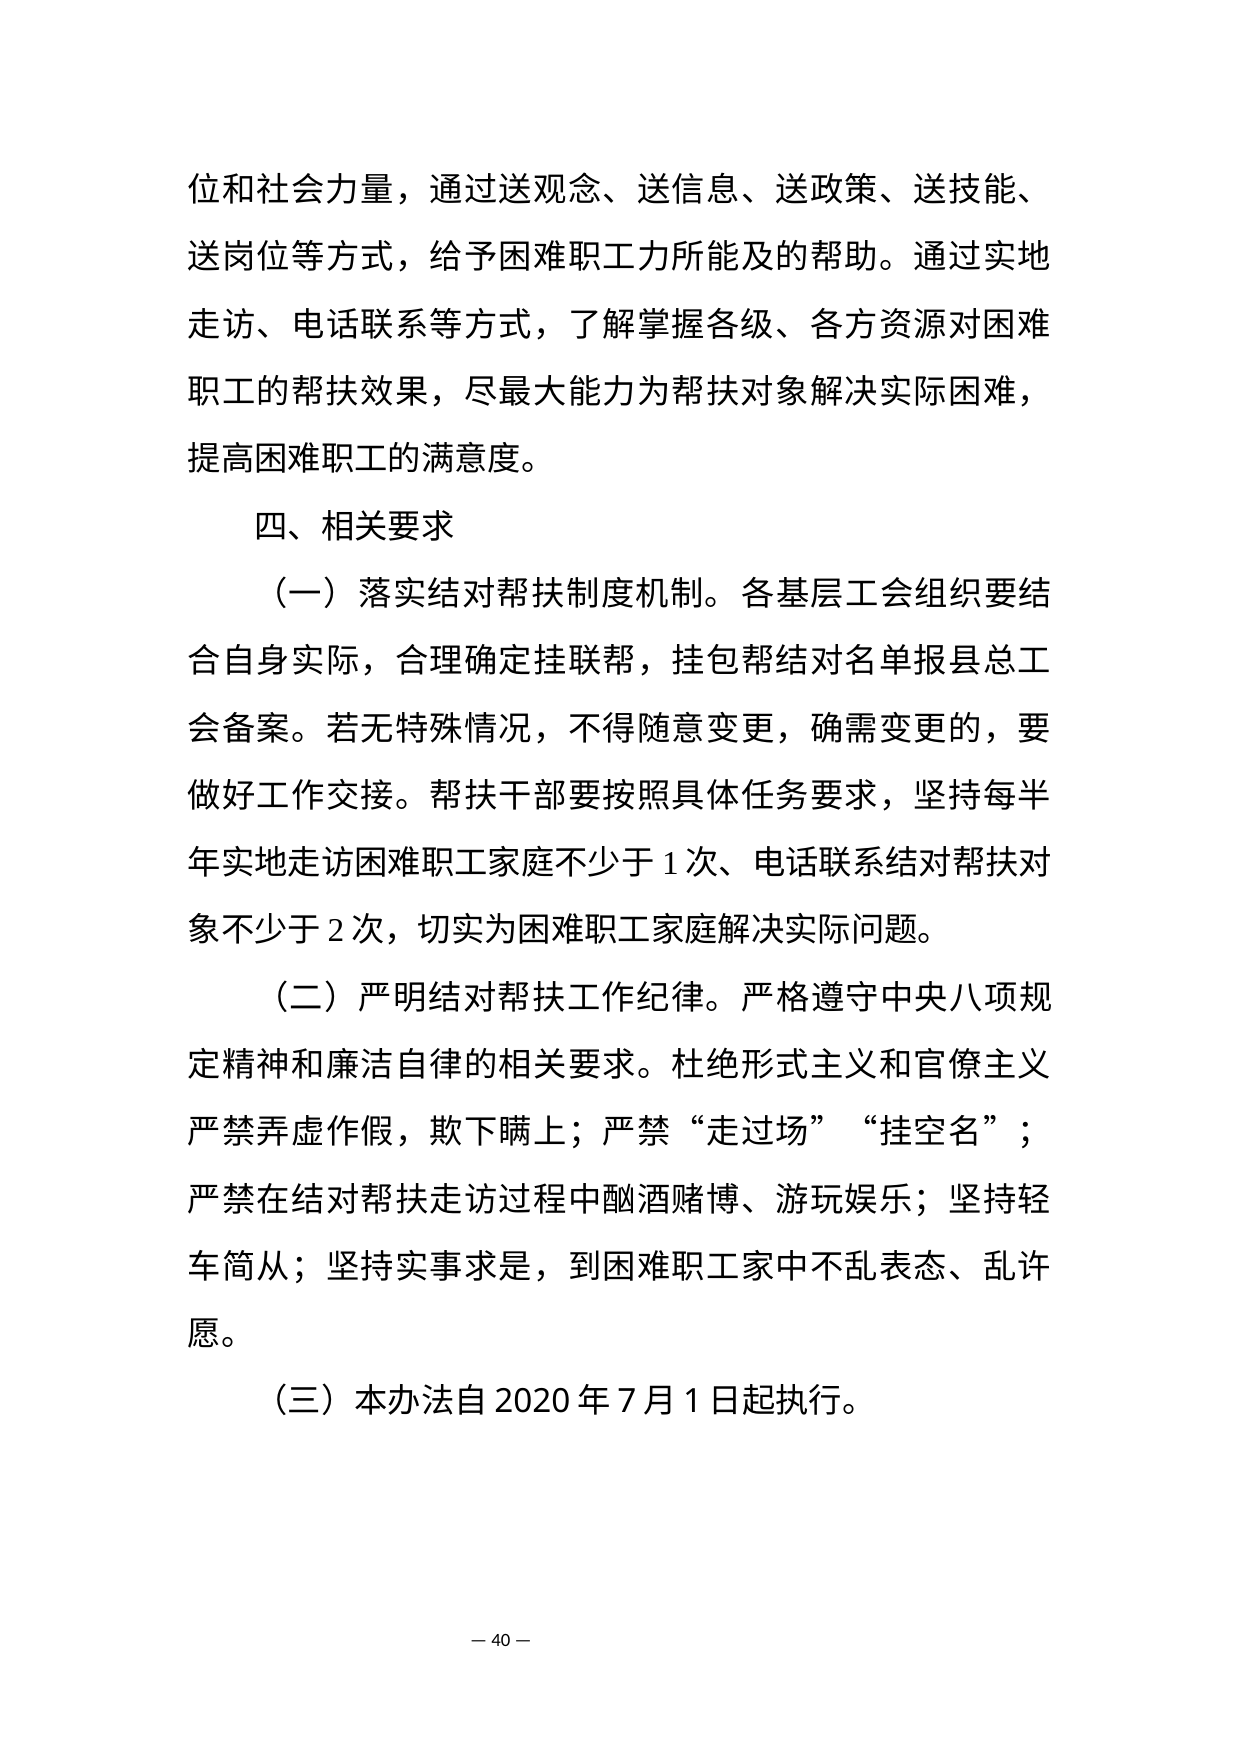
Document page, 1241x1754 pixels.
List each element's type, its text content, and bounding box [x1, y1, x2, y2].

text （三）本办法自2020年7月1日起执行。 [187, 1365, 1053, 1432]
text （一）落实结对帮扶制度机制。各基层工会组织要结合自身实际，合理确定挂联帮，挂包帮结对名单报县总工会备案。若无特殊情况，不得随意变更，确需变更的，要做好工作交接。帮扶干部要按照具体任务要求，坚持每半年实地走访困难职工家庭不少于1次、电话联系结对帮扶对象不少于2次，切实为困难职工家庭解决实际问题。 [187, 557, 1053, 961]
text （二）严明结对帮扶工作纪律。严格遵守中央八项规定精神和廉洁自律的相关要求。杜绝形式主义和官僚主义，严禁弄虚作假，欺下瞒上；严禁“走过场”“挂空名”；严禁在结对帮扶走访过程中酗酒赌博、游玩娱乐；坚持轻车简从；坚持实事求是，到困难职工家中不乱表态、乱许愿。 [187, 961, 1053, 1365]
text 四、相关要求 [187, 490, 1053, 557]
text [187, 153, 1053, 490]
